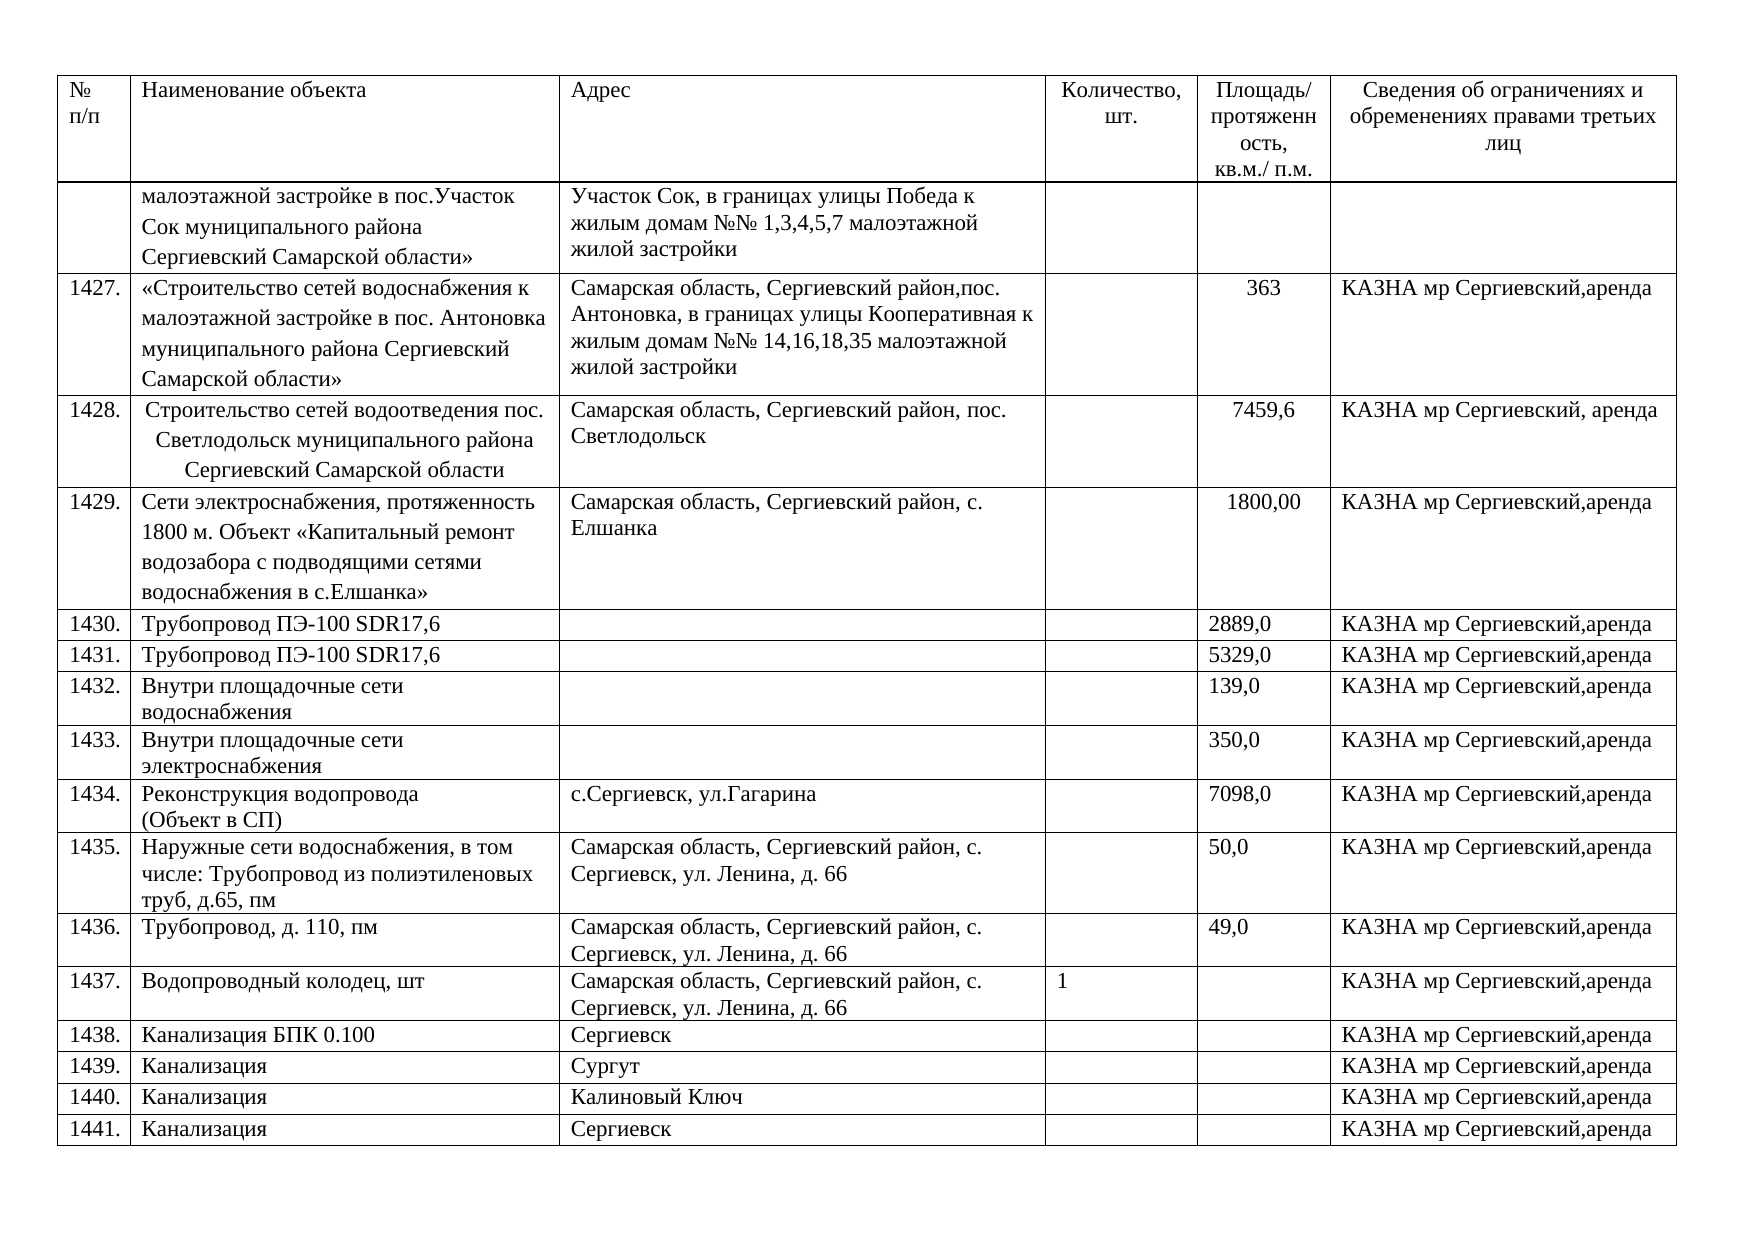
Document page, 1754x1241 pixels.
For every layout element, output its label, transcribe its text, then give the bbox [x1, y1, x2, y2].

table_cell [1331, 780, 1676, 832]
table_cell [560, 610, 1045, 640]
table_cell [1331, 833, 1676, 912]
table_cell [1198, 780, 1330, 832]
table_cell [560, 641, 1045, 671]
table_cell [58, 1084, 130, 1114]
table_header Адрес [560, 76, 1045, 181]
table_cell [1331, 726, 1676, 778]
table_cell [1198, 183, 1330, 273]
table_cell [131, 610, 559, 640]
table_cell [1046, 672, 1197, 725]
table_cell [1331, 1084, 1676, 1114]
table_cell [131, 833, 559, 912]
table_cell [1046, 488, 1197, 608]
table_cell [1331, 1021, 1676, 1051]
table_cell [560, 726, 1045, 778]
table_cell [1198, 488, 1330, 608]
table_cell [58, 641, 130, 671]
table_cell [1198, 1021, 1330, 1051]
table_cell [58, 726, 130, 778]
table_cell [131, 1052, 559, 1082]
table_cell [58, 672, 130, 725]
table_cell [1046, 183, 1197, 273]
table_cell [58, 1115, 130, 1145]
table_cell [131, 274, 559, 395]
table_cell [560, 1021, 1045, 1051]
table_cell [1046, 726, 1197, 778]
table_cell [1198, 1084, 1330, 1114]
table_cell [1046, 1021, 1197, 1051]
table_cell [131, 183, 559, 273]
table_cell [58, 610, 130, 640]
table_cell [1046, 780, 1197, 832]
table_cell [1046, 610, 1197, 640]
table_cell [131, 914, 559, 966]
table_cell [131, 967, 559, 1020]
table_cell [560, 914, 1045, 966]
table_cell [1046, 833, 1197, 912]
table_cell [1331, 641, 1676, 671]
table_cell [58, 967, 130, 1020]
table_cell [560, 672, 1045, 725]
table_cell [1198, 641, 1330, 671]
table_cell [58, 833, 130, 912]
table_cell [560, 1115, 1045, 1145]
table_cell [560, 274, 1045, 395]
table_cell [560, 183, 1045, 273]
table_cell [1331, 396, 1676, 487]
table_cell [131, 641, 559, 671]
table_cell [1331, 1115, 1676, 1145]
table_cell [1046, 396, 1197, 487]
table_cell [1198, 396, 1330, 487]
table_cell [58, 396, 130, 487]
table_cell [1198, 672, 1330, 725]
table_header Сведения об ограничениях и обременениях правами третьих лиц [1331, 76, 1676, 181]
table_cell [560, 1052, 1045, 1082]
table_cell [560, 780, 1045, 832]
table_header Площадь/ протяженность, кв.м./ п.м. [1198, 76, 1330, 181]
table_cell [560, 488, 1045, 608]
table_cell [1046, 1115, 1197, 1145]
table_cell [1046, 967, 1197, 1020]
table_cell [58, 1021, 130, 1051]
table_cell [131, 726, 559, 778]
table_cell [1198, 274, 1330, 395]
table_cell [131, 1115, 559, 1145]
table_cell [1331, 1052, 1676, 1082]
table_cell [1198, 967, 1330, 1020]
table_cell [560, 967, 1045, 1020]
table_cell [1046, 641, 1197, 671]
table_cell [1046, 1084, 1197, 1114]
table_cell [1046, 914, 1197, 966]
table_header Количество, шт. [1046, 76, 1197, 181]
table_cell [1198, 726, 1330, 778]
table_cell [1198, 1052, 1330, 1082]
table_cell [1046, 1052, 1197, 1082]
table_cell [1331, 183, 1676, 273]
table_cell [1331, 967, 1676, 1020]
table_header № п/п [58, 76, 130, 181]
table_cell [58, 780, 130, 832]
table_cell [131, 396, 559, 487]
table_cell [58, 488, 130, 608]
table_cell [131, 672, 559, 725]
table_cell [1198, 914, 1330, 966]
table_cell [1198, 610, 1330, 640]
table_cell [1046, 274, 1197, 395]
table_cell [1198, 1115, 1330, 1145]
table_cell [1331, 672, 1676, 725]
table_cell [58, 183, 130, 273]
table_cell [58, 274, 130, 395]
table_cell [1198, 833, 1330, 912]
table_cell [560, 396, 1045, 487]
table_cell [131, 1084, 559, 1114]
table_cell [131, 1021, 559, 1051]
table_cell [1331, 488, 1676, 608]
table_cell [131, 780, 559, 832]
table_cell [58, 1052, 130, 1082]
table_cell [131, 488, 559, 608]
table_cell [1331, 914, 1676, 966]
table_header Наименование объекта [131, 76, 559, 181]
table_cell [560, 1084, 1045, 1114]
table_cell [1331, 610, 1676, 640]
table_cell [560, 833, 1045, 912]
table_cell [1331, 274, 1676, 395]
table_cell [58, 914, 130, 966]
